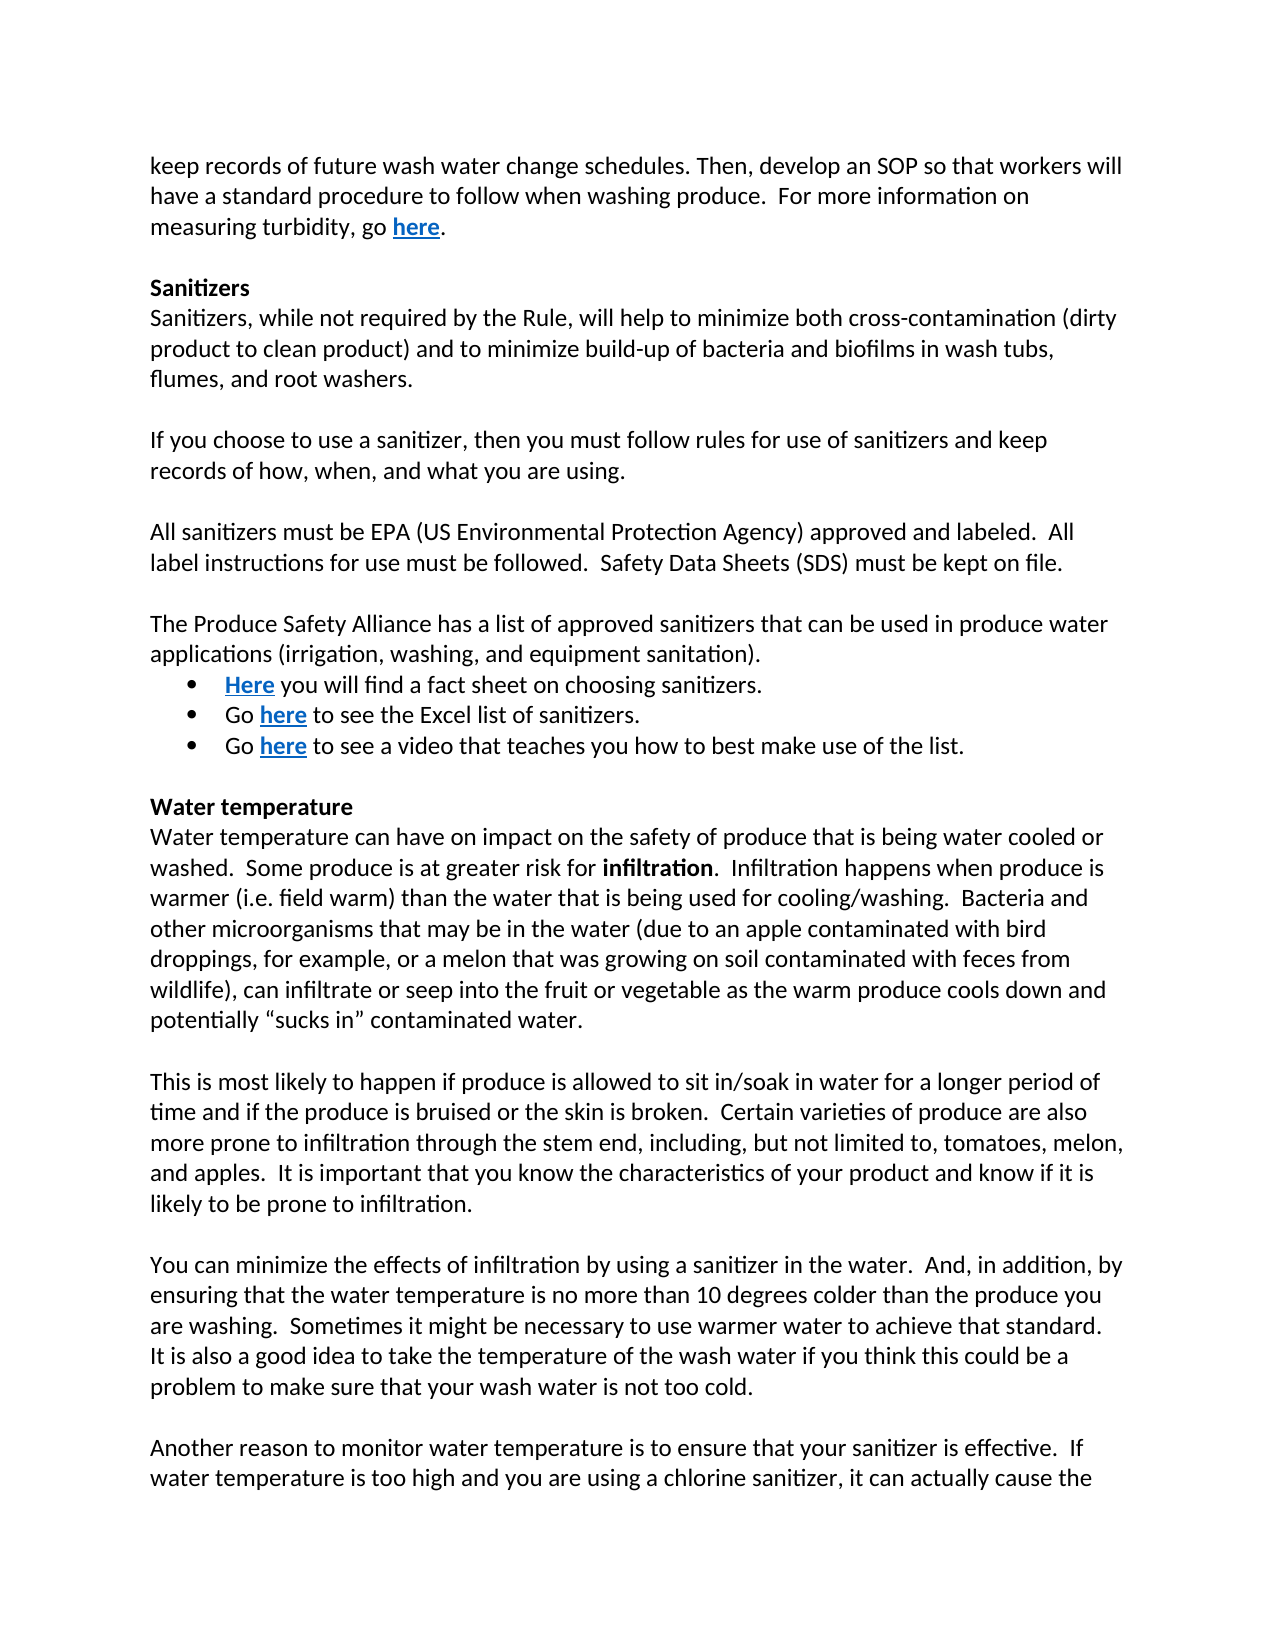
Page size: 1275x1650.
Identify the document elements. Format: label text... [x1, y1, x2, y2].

text You can minimize the effects of infiltration by using a sanitizer in the water. And, in addition, by ensuring that the water temperature is no more than 10 degrees colder than the produce you are washing. Sometimes it might be necessary to use warmer water to achieve that standard. It is also a good idea to take the temperature of the wash water if you think this could be a problem to make sure that your wash water is not too cold. [150, 1249, 1125, 1401]
text If you choose to use a sanitizer, then you must follow rules for use of sanitizers and keep records of how, when, and what you are using. [150, 425, 1125, 486]
text The Produce Safety Alliance has a list of approved sanitizers that can be used in produce water applications (irrigation, washing, and equipment sanitation). [150, 608, 1125, 669]
list Here you will find a fact sheet on choosing sanitizers. [187, 669, 1125, 699]
list Go here to see a video that teaches you how to best make use of the list. [187, 730, 1125, 760]
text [150, 1432, 1125, 1493]
text Water temperature [150, 791, 1125, 821]
list Go here to see the Excel list of sanitizers. [187, 699, 1125, 730]
text Sanitizers, while not required by the Rule, will help to minimize both cross-contamination (dirty product to clean product) and to minimize build-up of bacteria and biofilms in wash tubs, flumes, and root washers. [150, 303, 1125, 394]
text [150, 150, 1125, 242]
text Water temperature can have on impact on the safety of produce that is being water cooled or washed. Some produce is at greater risk for infiltration. Infiltration happens when produce is warmer (i.e. field warm) than the water that is being used for cooling/washing. Bacteria and other microorganisms that may be in the water (due to an apple contaminated with bird droppings, for example, or a melon that was growing on soil contaminated with feces from wildlife), can infiltrate or seep into the fruit or vegetable as the warm produce cools down and potentially “sucks in” contaminated water. [150, 821, 1125, 1035]
text This is most likely to happen if produce is allowed to sit in/soak in water for a longer period of time and if the produce is bruised or the skin is broken. Certain varieties of produce are also more prone to infiltration through the stem end, including, but not limited to, tomatoes, melon, and apples. It is important that you know the characteristics of your product and know if it is likely to be prone to infiltration. [150, 1066, 1125, 1218]
text All sanitizers must be EPA (US Environmental Protection Agency) approved and labeled. All label instructions for use must be followed. Safety Data Sheets (SDS) must be kept on file. [150, 516, 1125, 577]
text Sanitizers [150, 272, 1125, 303]
